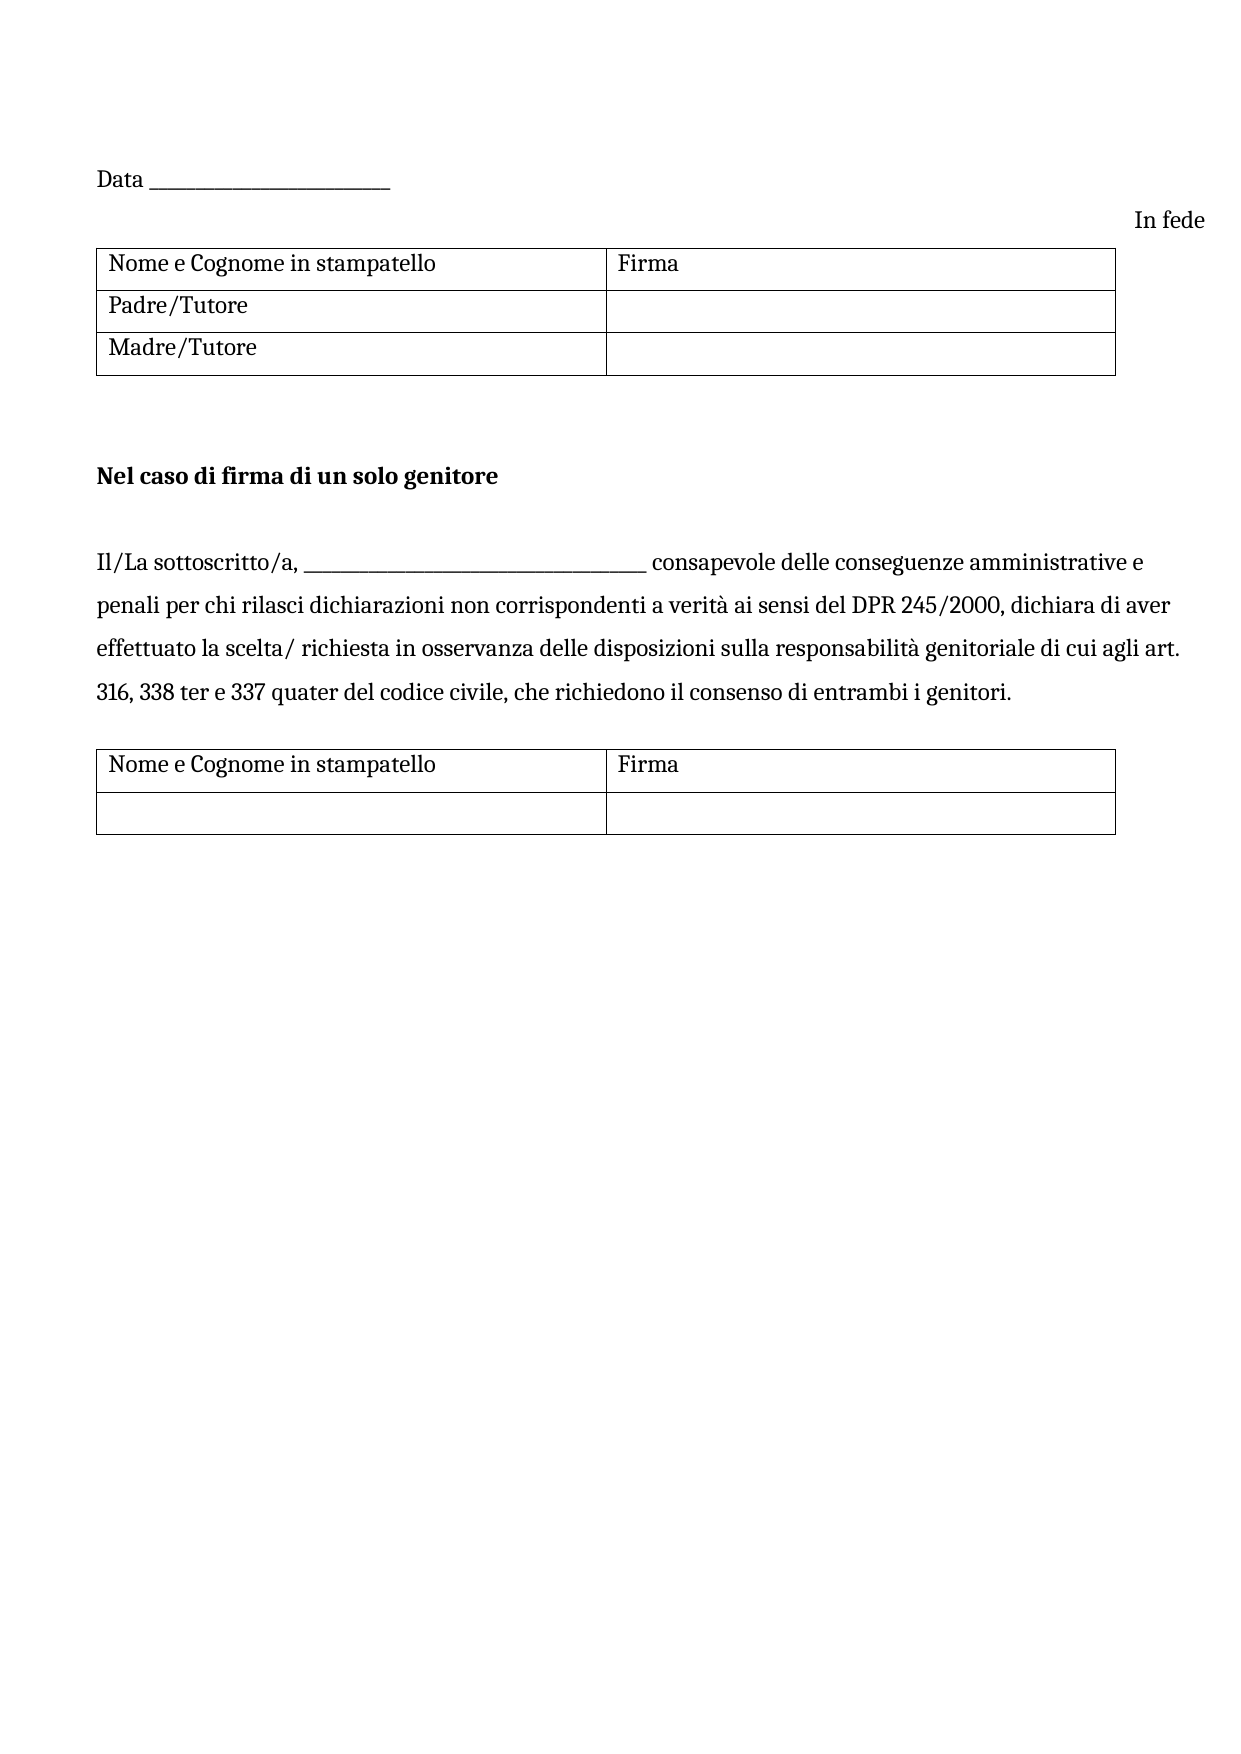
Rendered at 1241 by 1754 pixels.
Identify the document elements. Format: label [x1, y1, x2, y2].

table_header [85, 30, 1216, 936]
